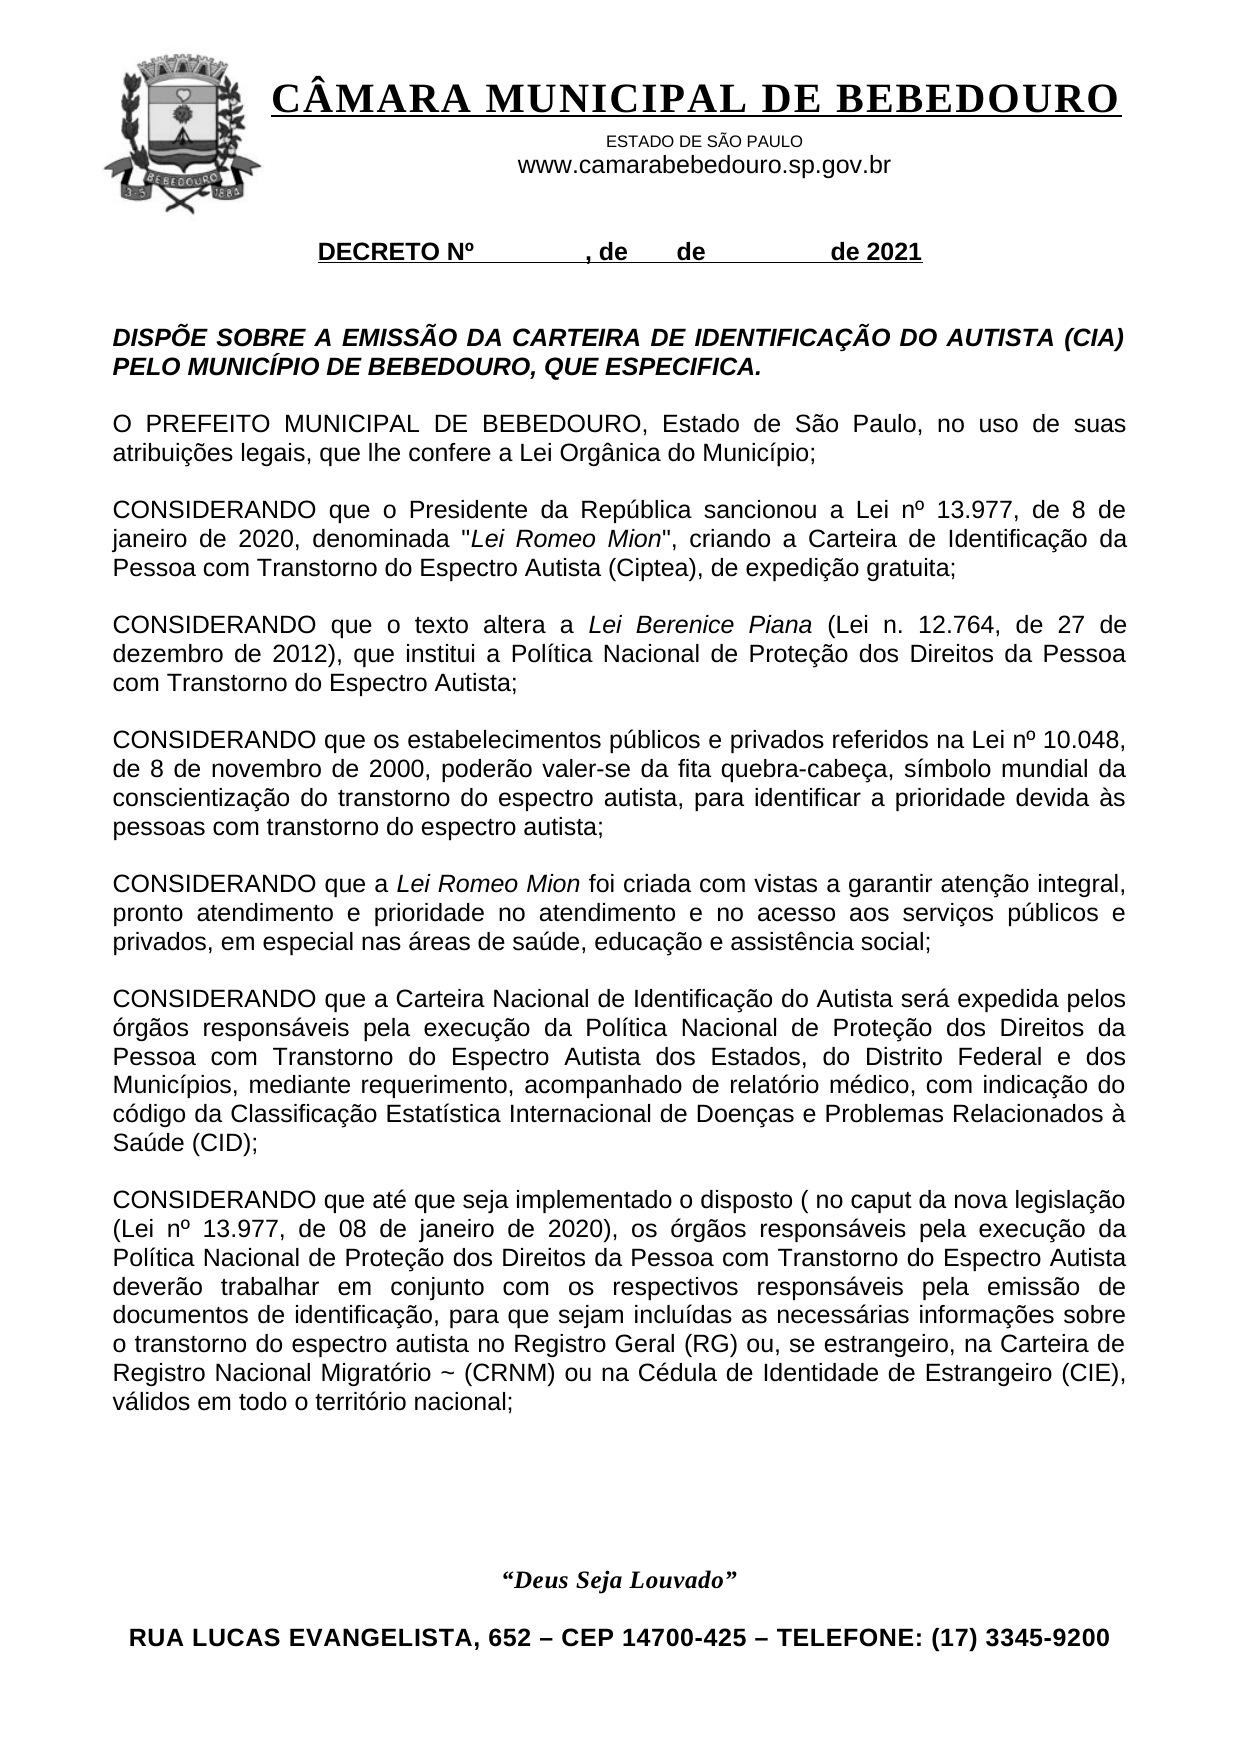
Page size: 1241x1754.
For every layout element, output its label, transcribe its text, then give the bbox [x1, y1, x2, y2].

text CONSIDERANDO que até que seja implementado o disposto ( no caput da nova legislação (Lei nº 13.977, de 08 de janeiro de 2020), os órgãos responsáveis pela execução da Política Nacional de Proteção dos Direitos da Pessoa com Transtorno do Espectro Autista deverão trabalhar em conjunto com os respectivos responsáveis pela emissão de documentos de identificação, para que sejam incluídas as necessárias informações sobre o transtorno do espectro autista no Registro Geral (RG) ou, se estrangeiro, na Carteira de Registro Nacional Migratório ~ (CRNM) ou na Cédula de Identidade de Estrangeiro (CIE), válidos em todo o território nacional; [112, 1186, 1128, 1416]
text CONSIDERANDO que o Presidente da República sancionou a Lei nº 13.977, de 8 de janeiro de 2020, denominada "Lei Romeo Mion", criando a Carteira de Identificação da Pessoa com Transtorno do Espectro Autista (Ciptea), de expedição gratuita; [112, 496, 1128, 582]
text CONSIDERANDO que a Lei Romeo Mion foi criada com vistas a garantir atenção integral, pronto atendimento e prioridade no atendimento e no acesso aos serviços públicos e privados, em especial nas áreas de saúde, educação e assistência social; [112, 869, 1128, 956]
text CONSIDERANDO que a Carteira Nacional de Identificação do Autista será expedida pelos órgãos responsáveis pela execução da Política Nacional de Proteção dos Direitos da Pessoa com Transtorno do Espectro Autista dos Estados, do Distrito Federal e dos Municípios, mediante requerimento, acompanhado de relatório médico, com indicação do código da Classificação Estatística Internacional de Doenças e Problemas Relacionados à Saúde (CID); [112, 984, 1128, 1157]
text DECRETO Nº , de de de 2021 [112, 237, 1128, 266]
text CONSIDERANDO que o texto altera a Lei Berenice Piana (Lei n. 12.764, de 27 de dezembro de 2012), que institui a Política Nacional de Proteção dos Direitos da Pessoa com Transtorno do Espectro Autista; [112, 611, 1128, 697]
text O PREFEITO MUNICIPAL DE BEBEDOURO, Estado de São Paulo, no uso de suas atribuições legais, que lhe confere a Lei Orgânica do Município; [112, 409, 1128, 467]
text DISPÕE SOBRE A EMISSÃO DA CARTEIRA DE IDENTIFICAÇÃO DO AUTISTA (CIA) PELO MUNICÍPIO DE BEBEDOURO, QUE ESPECIFICA. [112, 323, 1128, 381]
text CONSIDERANDO que os estabelecimentos públicos e privados referidos na Lei nº 10.048, de 8 de novembro de 2000, poderão valer-se da fita quebra-cabeça, símbolo mundial da conscientização do transtorno do espectro autista, para identificar a prioridade devida às pessoas com transtorno do espectro autista; [112, 726, 1128, 841]
picture [92, 47, 265, 222]
